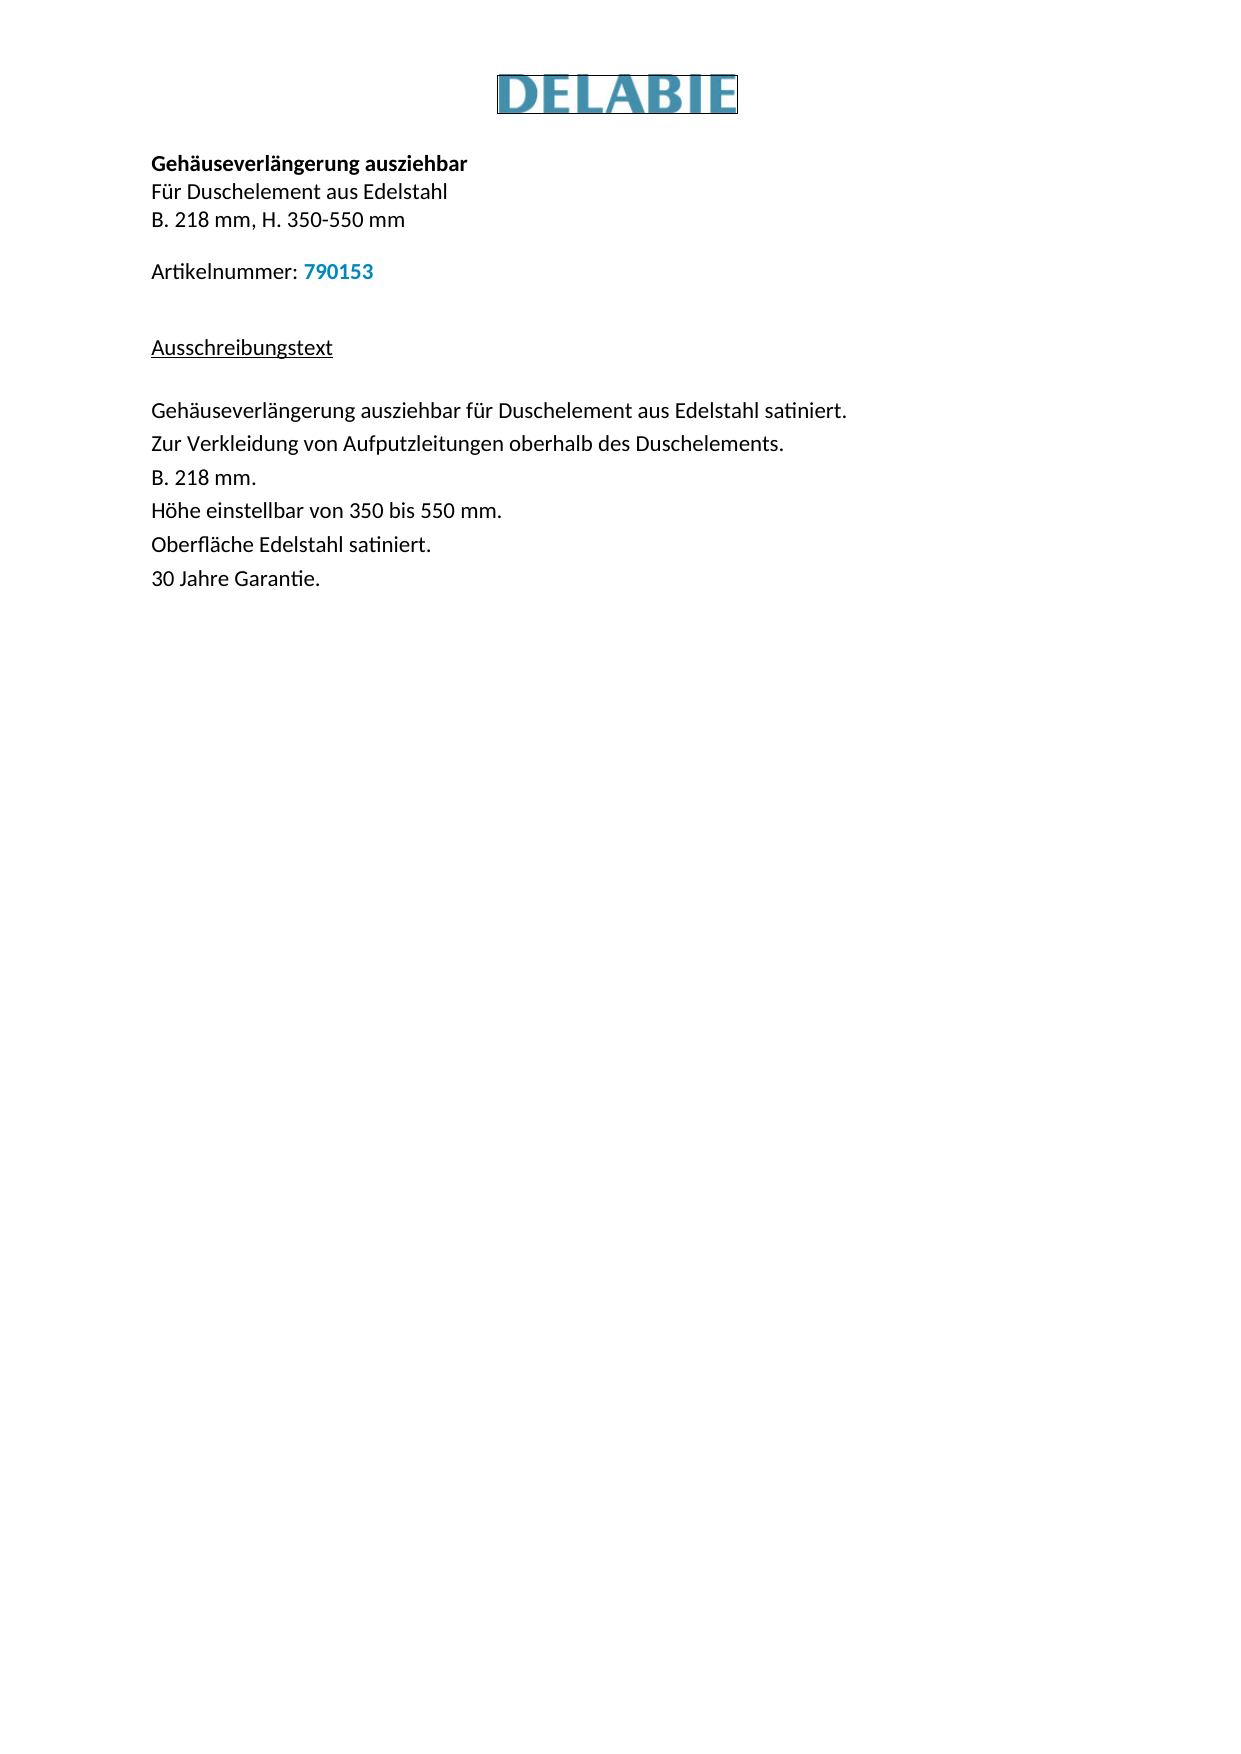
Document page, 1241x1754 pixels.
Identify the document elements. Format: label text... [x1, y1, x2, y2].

text B. 218 mm, H. 350-550 mm [151, 205, 1084, 233]
text Oberfläche Edelstahl satiniert. [151, 530, 1084, 558]
text Gehäuseverlängerung ausziehbar [151, 149, 1084, 177]
picture [498, 76, 737, 113]
text Gehäuseverlängerung ausziehbar für Duschelement aus Edelstahl satiniert. [151, 396, 1084, 424]
text B. 218 mm. [151, 463, 1084, 491]
text 30 Jahre Garantie. [151, 564, 1084, 592]
text Höhe einstellbar von 350 bis 550 mm. [151, 497, 1084, 525]
text Ausschreibungstext [151, 333, 1084, 361]
text Artikelnummer: 790153 [151, 257, 1084, 285]
text Zur Verkleidung von Aufputzleitungen oberhalb des Duschelements. [151, 429, 1084, 458]
text Für Duschelement aus Edelstahl [151, 177, 1084, 205]
